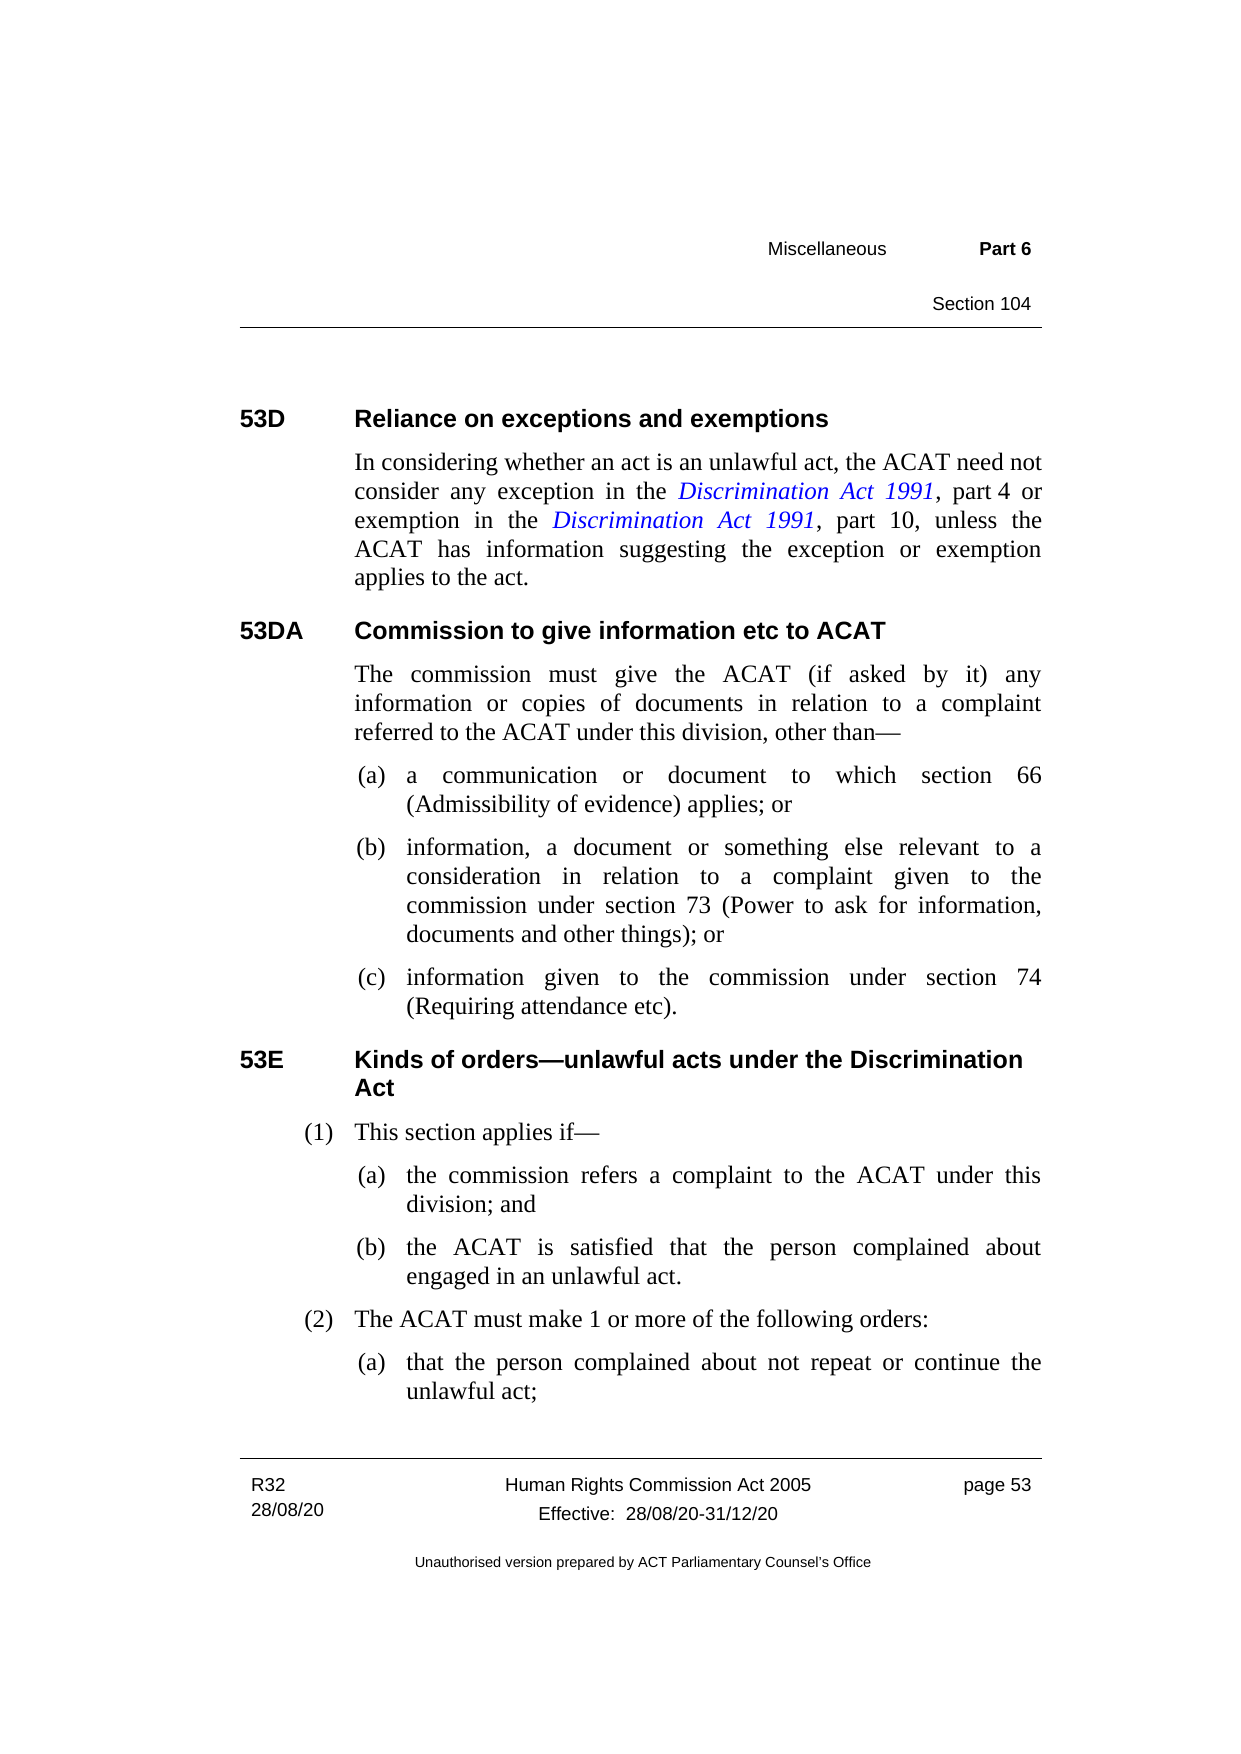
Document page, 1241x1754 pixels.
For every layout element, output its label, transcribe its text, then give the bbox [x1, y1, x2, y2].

text In considering whether an act is an unlawful act, the ACAT need not consider any exception in the Discrimination Act 1991, part 4 or exemption in the Discrimination Act 1991, part 10, unless the ACAT has information suggesting the exception or exemption applies to the act. [354, 447, 1042, 591]
text 53D Reliance on exceptions and exemptions [239, 404, 1042, 433]
text The commission must give the ACAT (if asked by it) any information or copies of documents in relation to a complaint referred to the ACAT under this division, other than— [354, 659, 1042, 746]
text 53DA Commission to give information etc to ACAT [239, 616, 1042, 645]
text (1) This section applies if— [239, 1117, 1042, 1145]
text (a) that the person complained about not repeat or continue the unlawful act; [239, 1347, 1042, 1405]
text (2) The ACAT must make 1 or more of the following orders: [239, 1304, 1042, 1333]
text (a) the commission refers a complaint to the ACAT under this division; and [239, 1160, 1042, 1217]
text (b) the ACAT is satisfied that the person complained about engaged in an unlawful act. [239, 1232, 1042, 1289]
text (a) a communication or document to which section 66 (Admissibility of evidence) applies; or [239, 760, 1042, 818]
text 53E Kinds of orders—unlawful acts under the Discrimination Act [239, 1044, 1042, 1102]
text (b) information, a document or something else relevant to a consideration in relation to a complaint given to the commission under section 73 (Power to ask for information, documents and other things); or [239, 832, 1042, 947]
text (c) information given to the commission under section 74 (Requiring attendance etc). [239, 962, 1042, 1019]
